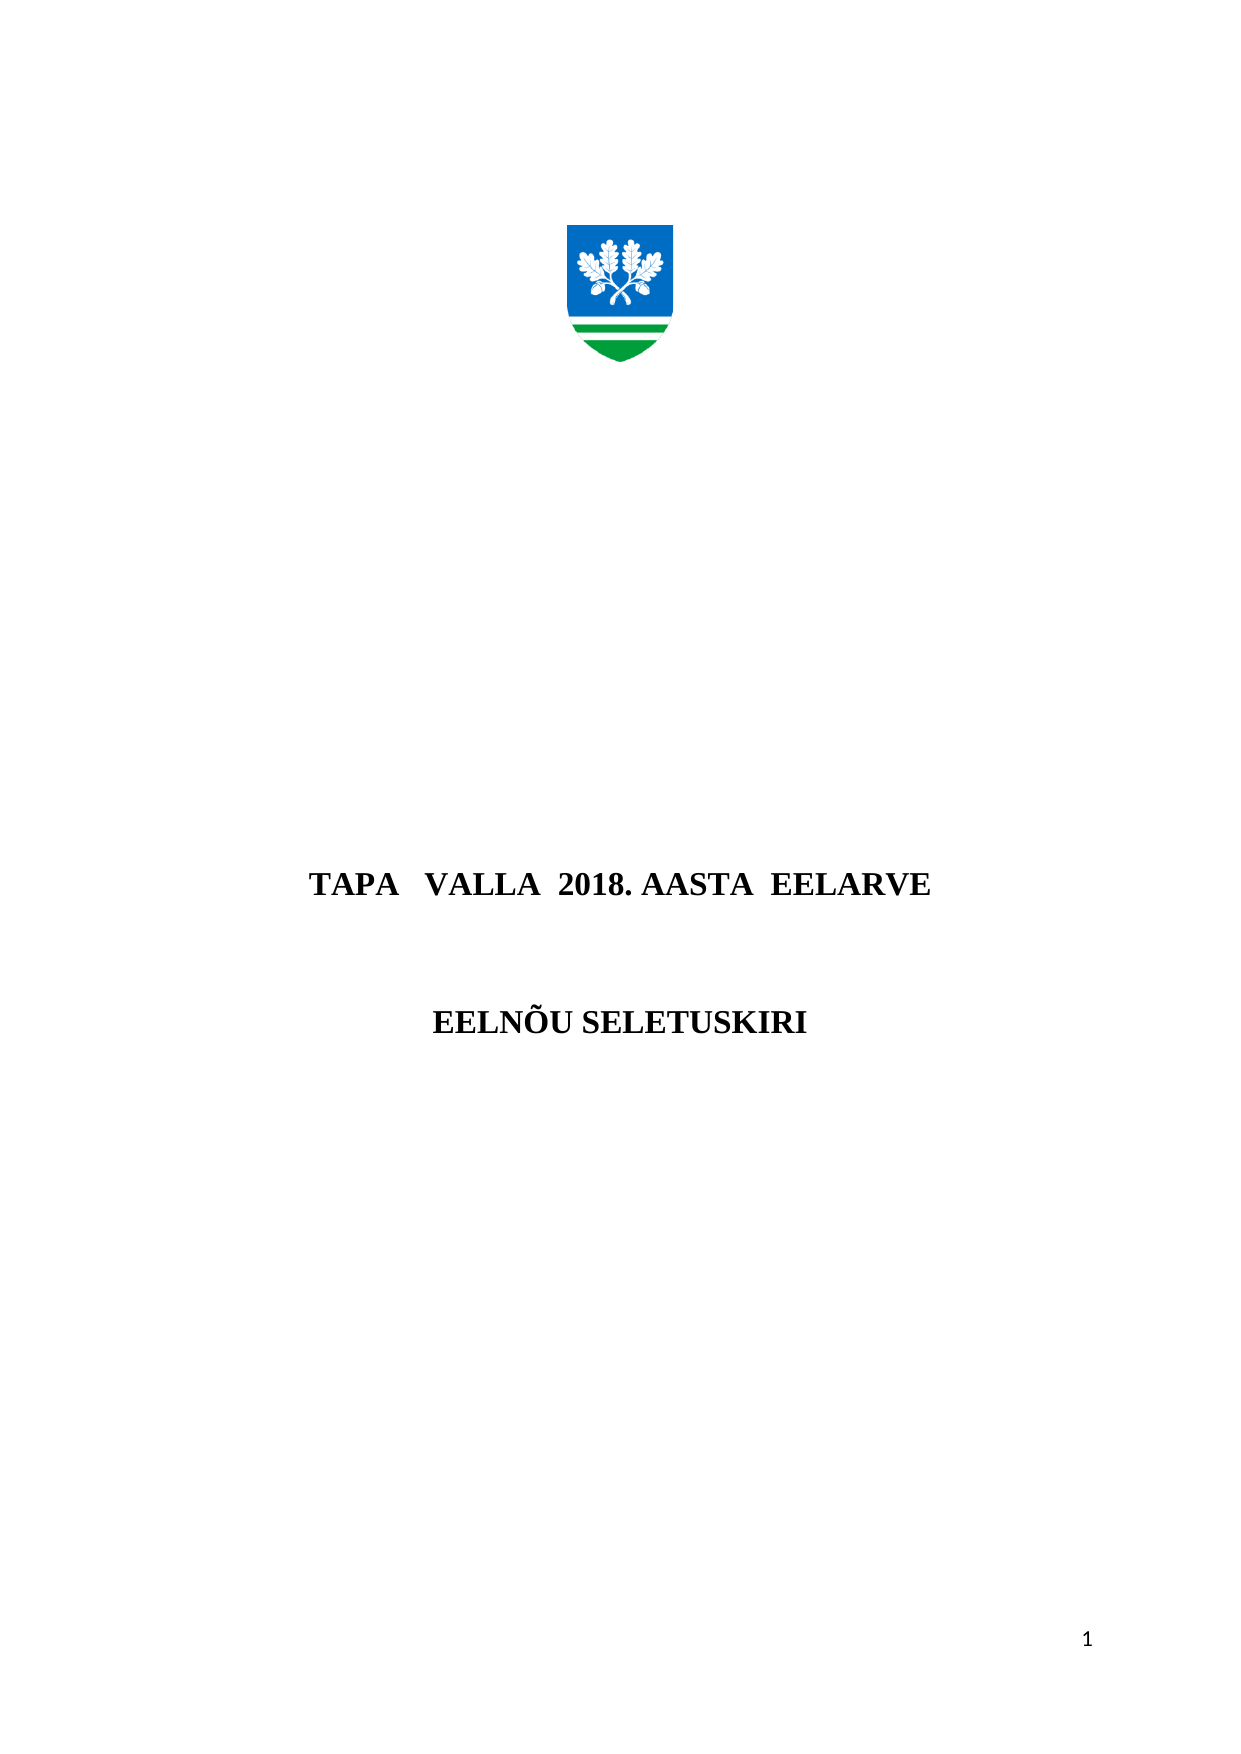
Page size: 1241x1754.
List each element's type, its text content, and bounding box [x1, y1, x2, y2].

picture [567, 225, 674, 362]
text TAPA VALLA 2018. AASTA EELARVE [148, 864, 1093, 902]
text EELNÕU SELETUSKIRI [148, 1002, 1093, 1040]
